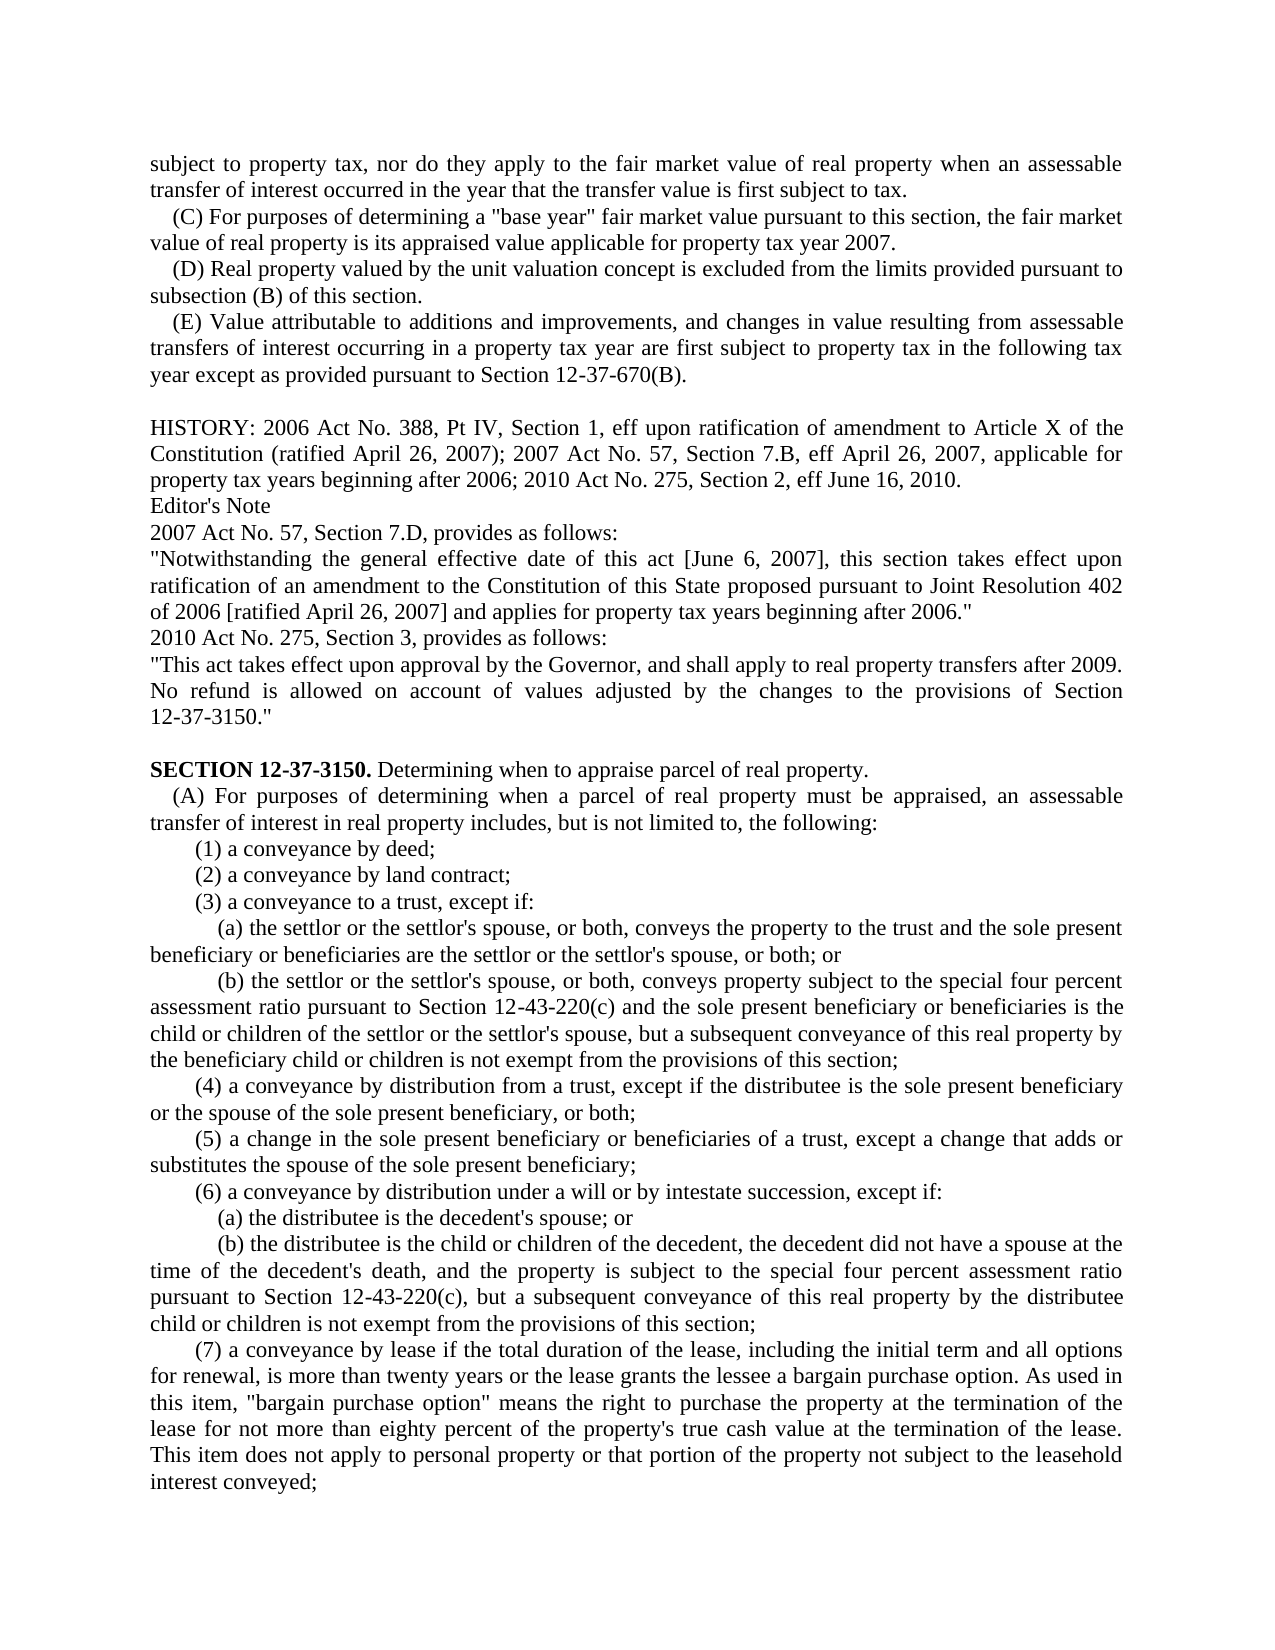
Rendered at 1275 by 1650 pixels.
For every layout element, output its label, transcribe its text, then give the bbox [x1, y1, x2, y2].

text 2007 Act No. 57, Section 7.D, provides as follows: [150, 519, 1125, 545]
text Editor's Note [150, 493, 1125, 519]
text (b) the settlor or the settlor's spouse, or both, conveys property subject to the special four percent assessment ratio pursuant to Section 12-43-220(c) and the sole present beneficiary or beneficiaries is the child or children of the settlor or the settlor's spouse, but a subsequent conveyance of this real property by the beneficiary child or children is not exempt from the provisions of this section; [150, 967, 1125, 1072]
text (a) the settlor or the settlor's spouse, or both, conveys the property to the trust and the sole present beneficiary or beneficiaries are the settlor or the settlor's spouse, or both; or [150, 914, 1125, 967]
text (2) a conveyance by land contract; [150, 862, 1125, 888]
text (D) Real property valued by the unit valuation concept is excluded from the limits provided pursuant to subsection (B) of this section. [150, 255, 1125, 308]
text (E) Value attributable to additions and improvements, and changes in value resulting from assessable transfers of interest occurring in a property tax year are first subject to property tax in the following tax year except as provided pursuant to Section 12-37-670(B). [150, 308, 1125, 387]
text (4) a conveyance by distribution from a trust, except if the distributee is the sole present beneficiary or the spouse of the sole present beneficiary, or both; [150, 1072, 1125, 1125]
text HISTORY: 2006 Act No. 388, Pt IV, Section 1, eff upon ratification of amendment to Article X of the Constitution (ratified April 26, 2007); 2007 Act No. 57, Section 7.B, eff April 26, 2007, applicable for property tax years beginning after 2006; 2010 Act No. 275, Section 2, eff June 16, 2010. [150, 413, 1125, 493]
text (C) For purposes of determining a "base year" fair market value pursuant to this section, the fair market value of real property is its appraised value applicable for property tax year 2007. [150, 203, 1125, 255]
text (7) a conveyance by lease if the total duration of the lease, including the initial term and all options for renewal, is more than twenty years or the lease grants the lessee a bargain purchase option. As used in this item, "bargain purchase option" means the right to purchase the property at the termination of the lease for not more than eighty percent of the property's true cash value at the termination of the lease. This item does not apply to personal property or that portion of the property not subject to the leasehold interest conveyed; [150, 1336, 1125, 1494]
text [150, 150, 1125, 203]
text (3) a conveyance to a trust, except if: [150, 888, 1125, 914]
text SECTION 12-37-3150. Determining when to appraise parcel of real property. [150, 756, 1125, 782]
text (a) the distributee is the decedent's spouse; or [150, 1204, 1125, 1231]
text (b) the distributee is the child or children of the decedent, the decedent did not have a spouse at the time of the decedent's death, and the property is subject to the special four percent assessment ratio pursuant to Section 12-43-220(c), but a subsequent conveyance of this real property by the distributee child or children is not exempt from the provisions of this section; [150, 1231, 1125, 1336]
text 2010 Act No. 275, Section 3, provides as follows: [150, 624, 1125, 651]
text (6) a conveyance by distribution under a will or by intestate succession, except if: [150, 1178, 1125, 1204]
text "This act takes effect upon approval by the Governor, and shall apply to real property transfers after 2009. No refund is allowed on account of values adjusted by the changes to the provisions of Section 12-37-3150." [150, 651, 1125, 730]
text "Notwithstanding the general effective date of this act [June 6, 2007], this section takes effect upon ratification of an amendment to the Constitution of this State proposed pursuant to Joint Resolution 402 of 2006 [ratified April 26, 2007] and applies for property tax years beginning after 2006." [150, 545, 1125, 624]
text (A) For purposes of determining when a parcel of real property must be appraised, an assessable transfer of interest in real property includes, but is not limited to, the following: [150, 782, 1125, 835]
text (1) a conveyance by deed; [150, 835, 1125, 862]
text (5) a change in the sole present beneficiary or beneficiaries of a trust, except a change that adds or substitutes the spouse of the sole present beneficiary; [150, 1125, 1125, 1178]
